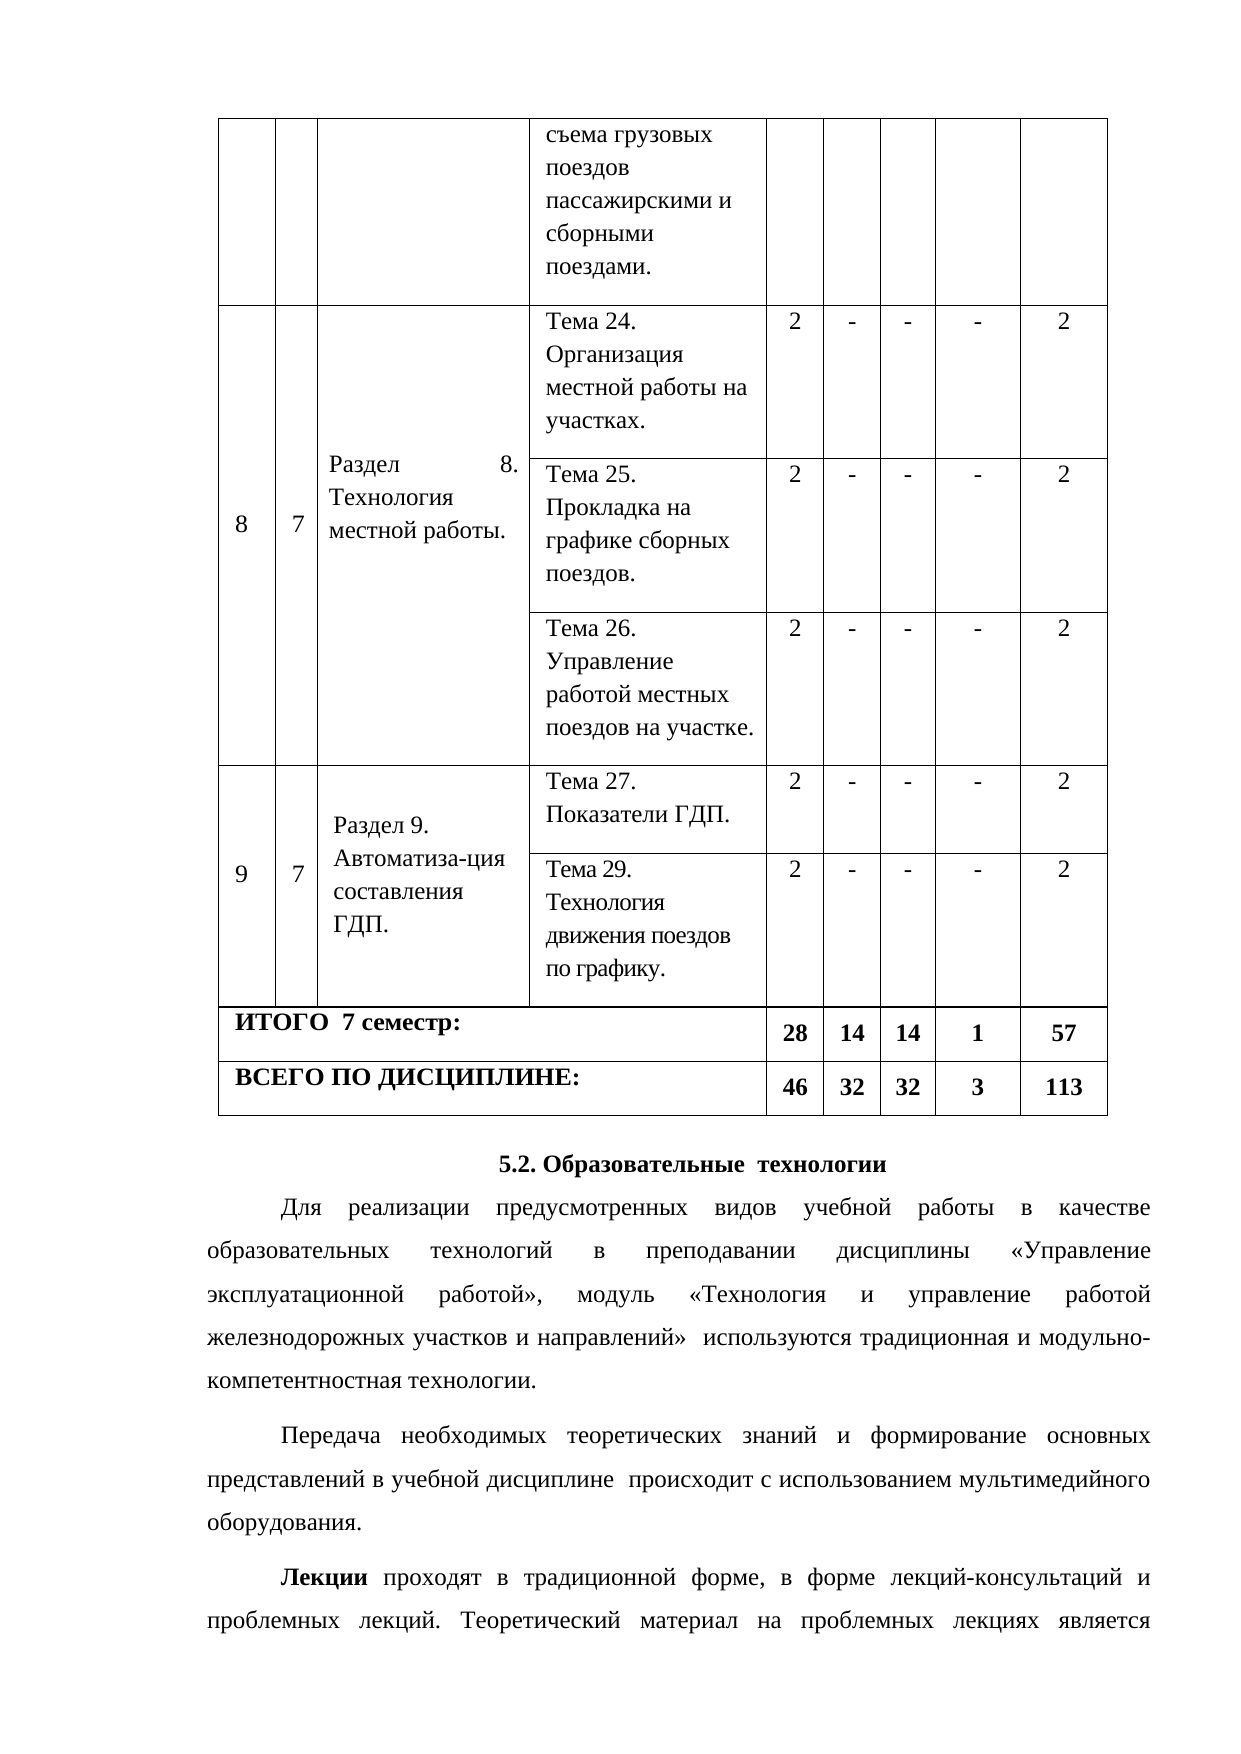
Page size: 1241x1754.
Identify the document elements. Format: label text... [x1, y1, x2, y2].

table_cell Тема 29. Технология движения поездов по графику. [530, 854, 766, 1006]
table_cell Тема 24. Организация местной работы на участках. [530, 306, 766, 458]
table_cell 2 [1021, 613, 1107, 765]
table_cell 14 [824, 1008, 880, 1061]
table_cell 2 [767, 854, 823, 1006]
table_cell 28 [767, 1008, 823, 1061]
table_cell 8 [219, 306, 275, 765]
table_cell 3 [936, 1062, 1020, 1115]
table_cell 2 [767, 766, 823, 853]
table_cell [530, 119, 766, 305]
table_cell - [936, 613, 1020, 765]
table_cell 1 [936, 1008, 1020, 1061]
table_cell - [881, 613, 935, 765]
table_cell 2 [1021, 306, 1107, 458]
table_cell 113 [1021, 1062, 1107, 1115]
table_cell - [881, 854, 935, 1006]
table_cell - [936, 306, 1020, 458]
table_cell Раздел 8. Технология местной работы. [318, 306, 529, 765]
table_cell - [881, 766, 935, 853]
table_cell - [936, 766, 1020, 853]
table_cell - [881, 306, 935, 458]
table_cell - [936, 459, 1020, 612]
table_cell Тема 26. Управление работой местных поездов на участке. [530, 613, 766, 765]
table_cell 2 [1021, 854, 1107, 1006]
table_cell 7 [276, 306, 317, 765]
table_cell - [881, 459, 935, 612]
table_cell - [824, 766, 880, 853]
table_cell - [824, 306, 880, 458]
table_cell 4 [1021, 119, 1107, 305]
table_cell 14 [881, 1008, 935, 1061]
table_cell - [824, 119, 880, 305]
table_cell 2 [767, 613, 823, 765]
table_cell 57 [1021, 1008, 1107, 1061]
text Для реализации предусмотренных видов учебной работы в качестве образовательных технологий в преподавании дисциплины «Управление эксплуатационной работой», модуль «Технология и управление работой железнодорожных участков и направлений» используются традиционная и модульно-компетентностная технологии. [207, 1192, 1152, 1394]
table_cell 2 [1021, 766, 1107, 853]
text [207, 1562, 1152, 1634]
table_cell - [824, 854, 880, 1006]
table_cell - [824, 459, 880, 612]
table_cell 32 [881, 1062, 935, 1115]
table_cell Раздел 9. Автоматиза-ция составления ГДП. [318, 766, 529, 1006]
table_cell 32 [824, 1062, 880, 1115]
table_cell 7 [276, 766, 317, 1006]
table_cell 2 [767, 459, 823, 612]
text 5.2. Образовательные технологии [177, 1149, 1152, 1178]
table_cell 2 [881, 119, 935, 305]
table_cell 2 [767, 306, 823, 458]
table_cell Тема 27. Показатели ГДП. [530, 766, 766, 853]
table_cell - [936, 854, 1020, 1006]
table_cell - [936, 119, 1020, 305]
table_cell 2 [1021, 459, 1107, 612]
table_cell ИТОГО 7 семестр: [219, 1008, 766, 1061]
table_cell 9 [219, 766, 275, 1006]
table_cell 46 [767, 1062, 823, 1115]
table_cell ВСЕГО ПО ДИСЦИПЛИНЕ: [219, 1062, 766, 1115]
table_cell 2 [767, 119, 823, 305]
text Передача необходимых теоретических знаний и формирование основных представлений в учебной дисциплине происходит с использованием мультимедийного оборудования. [207, 1421, 1152, 1536]
table_cell Тема 25. Прокладка на графике сборных поездов. [530, 459, 766, 612]
table_cell - [824, 613, 880, 765]
